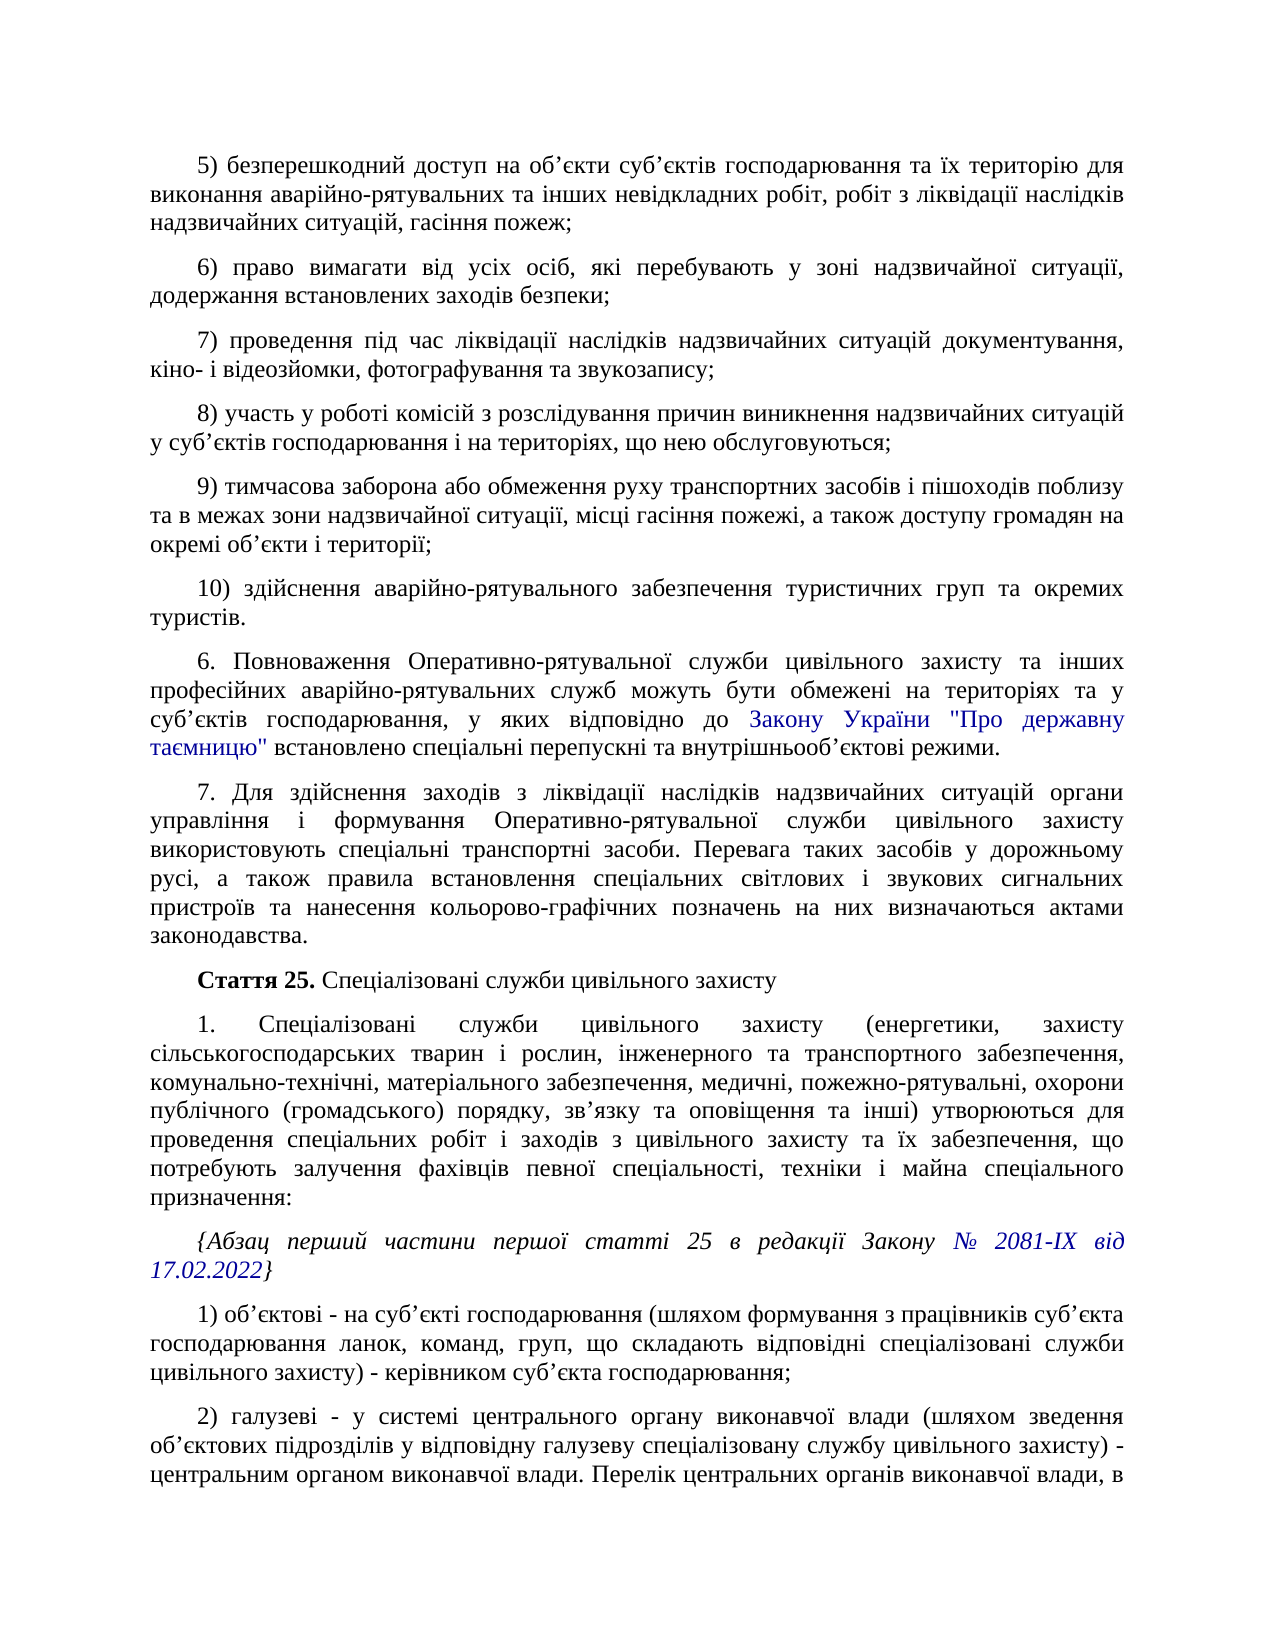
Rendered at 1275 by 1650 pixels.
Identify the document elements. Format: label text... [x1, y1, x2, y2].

text 9) тимчасова заборона або обмеження руху транспортних засобів і пішоходів поблизу та в межах зони надзвичайної ситуації, місці гасіння пожежі, а також доступу громадян на окремі об’єкти і території; [150, 471, 1125, 557]
text 10) здійснення аварійно-рятувального забезпечення туристичних груп та окремих туристів. [150, 573, 1125, 631]
text 6. Повноваження Оперативно-рятувальної служби цивільного захисту та інших професійних аварійно-рятувальних служб можуть бути обмежені на територіях та у суб’єктів господарювання, у яких відповідно до Закону України "Про державну таємницю" встановлено спеціальні перепускні та внутрішньооб’єктові режими. [150, 646, 1125, 761]
text 7. Для здійснення заходів з ліквідації наслідків надзвичайних ситуацій органи управління і формування Оперативно-рятувальної служби цивільного захисту використовують спеціальні транспортні засоби. Перевага таких засобів у дорожньому русі, а також правила встановлення спеціальних світлових і звукових сигнальних пристроїв та нанесення кольорово-графічних позначень на них визначаються актами законодавства. [150, 777, 1125, 949]
text {Абзац перший частини першої статті 25 в редакції Закону № 2081-IX від 17.02.2022} [150, 1226, 1125, 1284]
text 8) участь у роботі комісій з розслідування причин виникнення надзвичайних ситуацій у суб’єктів господарювання і на територіях, що нею обслуговуються; [150, 398, 1125, 456]
text Стаття 25. Спеціалізовані служби цивільного захисту [150, 965, 1125, 994]
text 1) об’єктові - на суб’єкті господарювання (шляхом формування з працівників суб’єкта господарювання ланок, команд, груп, що складають відповідні спеціалізовані служби цивільного захисту) - керівником суб’єкта господарювання; [150, 1299, 1125, 1386]
text 7) проведення під час ліквідації наслідків надзвичайних ситуацій документування, кіно- і відеозйомки, фотографування та звукозапису; [150, 325, 1125, 382]
text 1. Спеціалізовані служби цивільного захисту (енергетики, захисту сільськогосподарських тварин і рослин, інженерного та транспортного забезпечення, комунально-технічні, матеріального забезпечення, медичні, пожежно-рятувальні, охорони публічного (громадського) порядку, зв’язку та оповіщення та інші) утворюються для проведення спеціальних робіт і заходів з цивільного захисту та їх забезпечення, що потребують залучення фахівців певної спеціальності, техніки і майна спеціального призначення: [150, 1009, 1125, 1211]
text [150, 1401, 1125, 1487]
text 5) безперешкодний доступ на об’єкти суб’єктів господарювання та їх територію для виконання аварійно-рятувальних та інших невідкладних робіт, робіт з ліквідації наслідків надзвичайних ситуацій, гасіння пожеж; [150, 150, 1125, 236]
text 6) право вимагати від усіх осіб, які перебувають у зоні надзвичайної ситуації, додержання встановлених заходів безпеки; [150, 252, 1125, 309]
